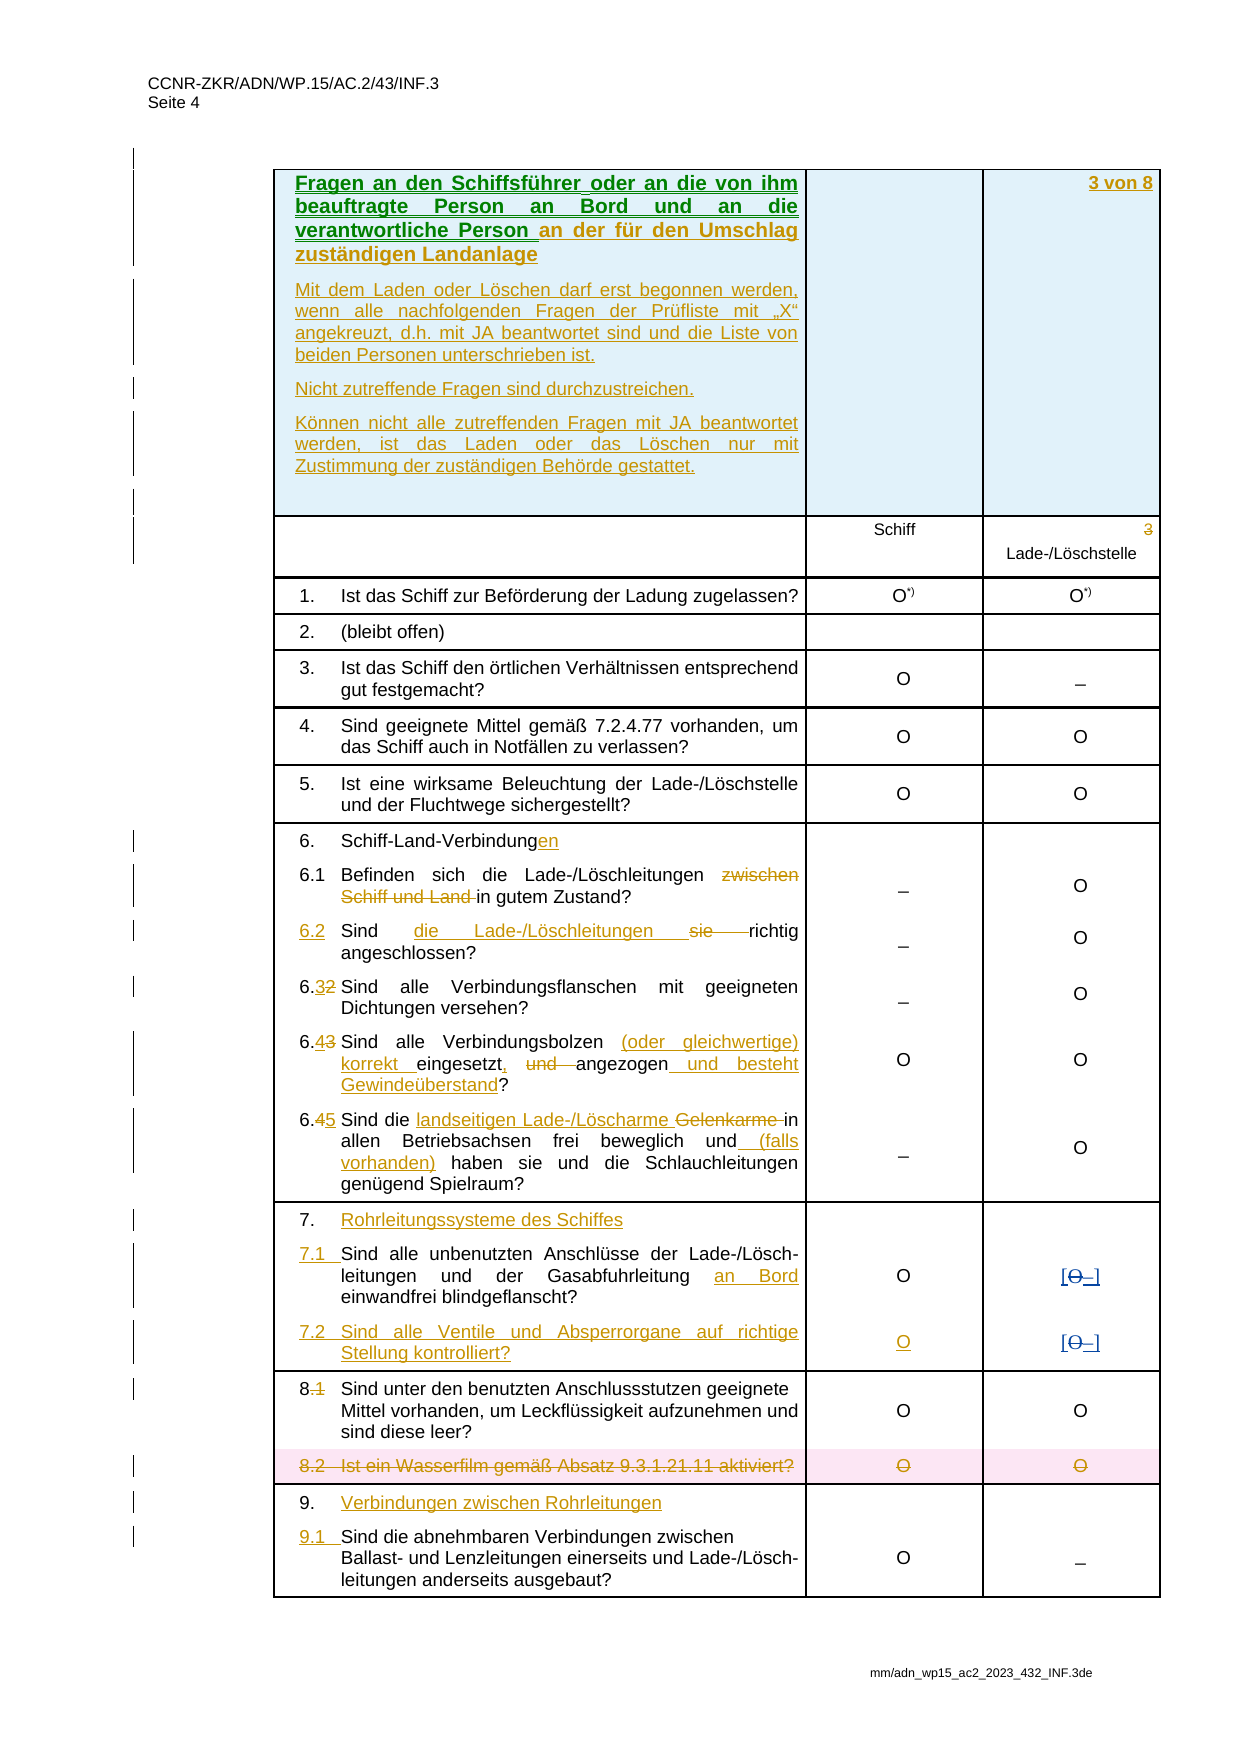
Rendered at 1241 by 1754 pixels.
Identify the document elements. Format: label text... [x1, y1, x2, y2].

table_cell 1. Ist das Schiff zur Beförderung der Ladung zugelassen? [275, 579, 805, 613]
table_cell 6. Sind alle Verbindungsflanschen mit geeigneten Dichtungen versehen? [275, 969, 805, 1025]
table_cell 5. Ist eine wirksame Beleuchtung der Lade-/Löschstelle und der Fluchtwege sichergestellt? [275, 766, 805, 822]
table_cell 8 Sind unter den benutzten Anschlussstutzen geeignete Mittel vorhanden, um Leckflüssigkeit aufzunehmen und sind diese leer? [275, 1372, 805, 1449]
table_cell 6. Sind alle Verbindungsbolzen eingesetzt angezogen? [275, 1025, 805, 1102]
table_cell O [807, 651, 982, 706]
table_cell _ [807, 858, 982, 914]
table_cell 9. [275, 1485, 805, 1519]
table_cell O [984, 1372, 1159, 1449]
table_cell O [807, 1519, 982, 1596]
table_cell Lade-/Löschstelle [984, 517, 1159, 576]
table_cell 6. Sind die in allen Betriebsachsen frei beweglich und haben sie und die Schlauchleitungen genügend Spielraum? [275, 1102, 805, 1201]
table_cell [807, 824, 982, 858]
table_cell 2. (bleibt offen) [275, 615, 805, 649]
table_cell [807, 615, 982, 649]
table_cell O [984, 1102, 1159, 1201]
table_cell O [984, 766, 1159, 822]
table_cell O [984, 969, 1159, 1025]
table_cell _ [984, 651, 1159, 706]
table_cell [984, 1485, 1159, 1519]
table_cell O [807, 1025, 982, 1102]
table_cell _ [807, 914, 982, 969]
table_cell 7. [275, 1203, 805, 1237]
table_cell Schiff [807, 517, 982, 576]
table_cell O [807, 709, 982, 764]
table_cell 6. Schiff-Land-Verbindung [275, 824, 805, 858]
table_cell _ [807, 1102, 982, 1201]
table_cell 4. Sind geeignete Mittel gemäß 7.2.4.77 vorhanden, um das Schiff auch in Notfällen zu verlassen? [275, 709, 805, 764]
table_cell Sind alle unbenutzten Anschlüsse der Lade-/Löschleitungen und der Gasabfuhrleitung einwandfrei blindgeflanscht? [275, 1237, 805, 1314]
table_cell Sind die abnehmbaren Verbindungen zwischen Ballast- und Lenzleitungen einerseits und Lade-/Löschleitungen anderseits ausgebaut? [275, 1519, 805, 1596]
table_cell 3. Ist das Schiff den örtlichen Verhältnissen entsprechend gut festgemacht? [275, 651, 805, 706]
table_cell O [807, 1237, 982, 1314]
table_cell O*) [984, 579, 1159, 613]
table_cell O*) [807, 579, 982, 613]
table_cell O [984, 914, 1159, 969]
table_cell _ [807, 969, 982, 1025]
table_cell [275, 1314, 805, 1370]
table_cell [984, 1314, 1159, 1370]
table_cell [807, 1314, 982, 1370]
table_cell _ [984, 1519, 1159, 1596]
table_cell [984, 824, 1159, 858]
table_cell 6.1 Befinden sich die Lade-/Löschleitungen in gutem Zustand? [275, 858, 805, 914]
table_cell O [984, 1025, 1159, 1102]
table_cell [807, 1203, 982, 1237]
table_cell O [807, 1372, 982, 1449]
table_cell [984, 1237, 1159, 1314]
table_cell O [984, 709, 1159, 764]
table_cell Sind richtig angeschlossen? [275, 914, 805, 969]
table_cell [984, 615, 1159, 649]
table_cell [275, 517, 805, 576]
table_cell [807, 1485, 982, 1519]
table_cell O [807, 766, 982, 822]
table_cell [984, 1203, 1159, 1237]
table_cell O [984, 858, 1159, 914]
